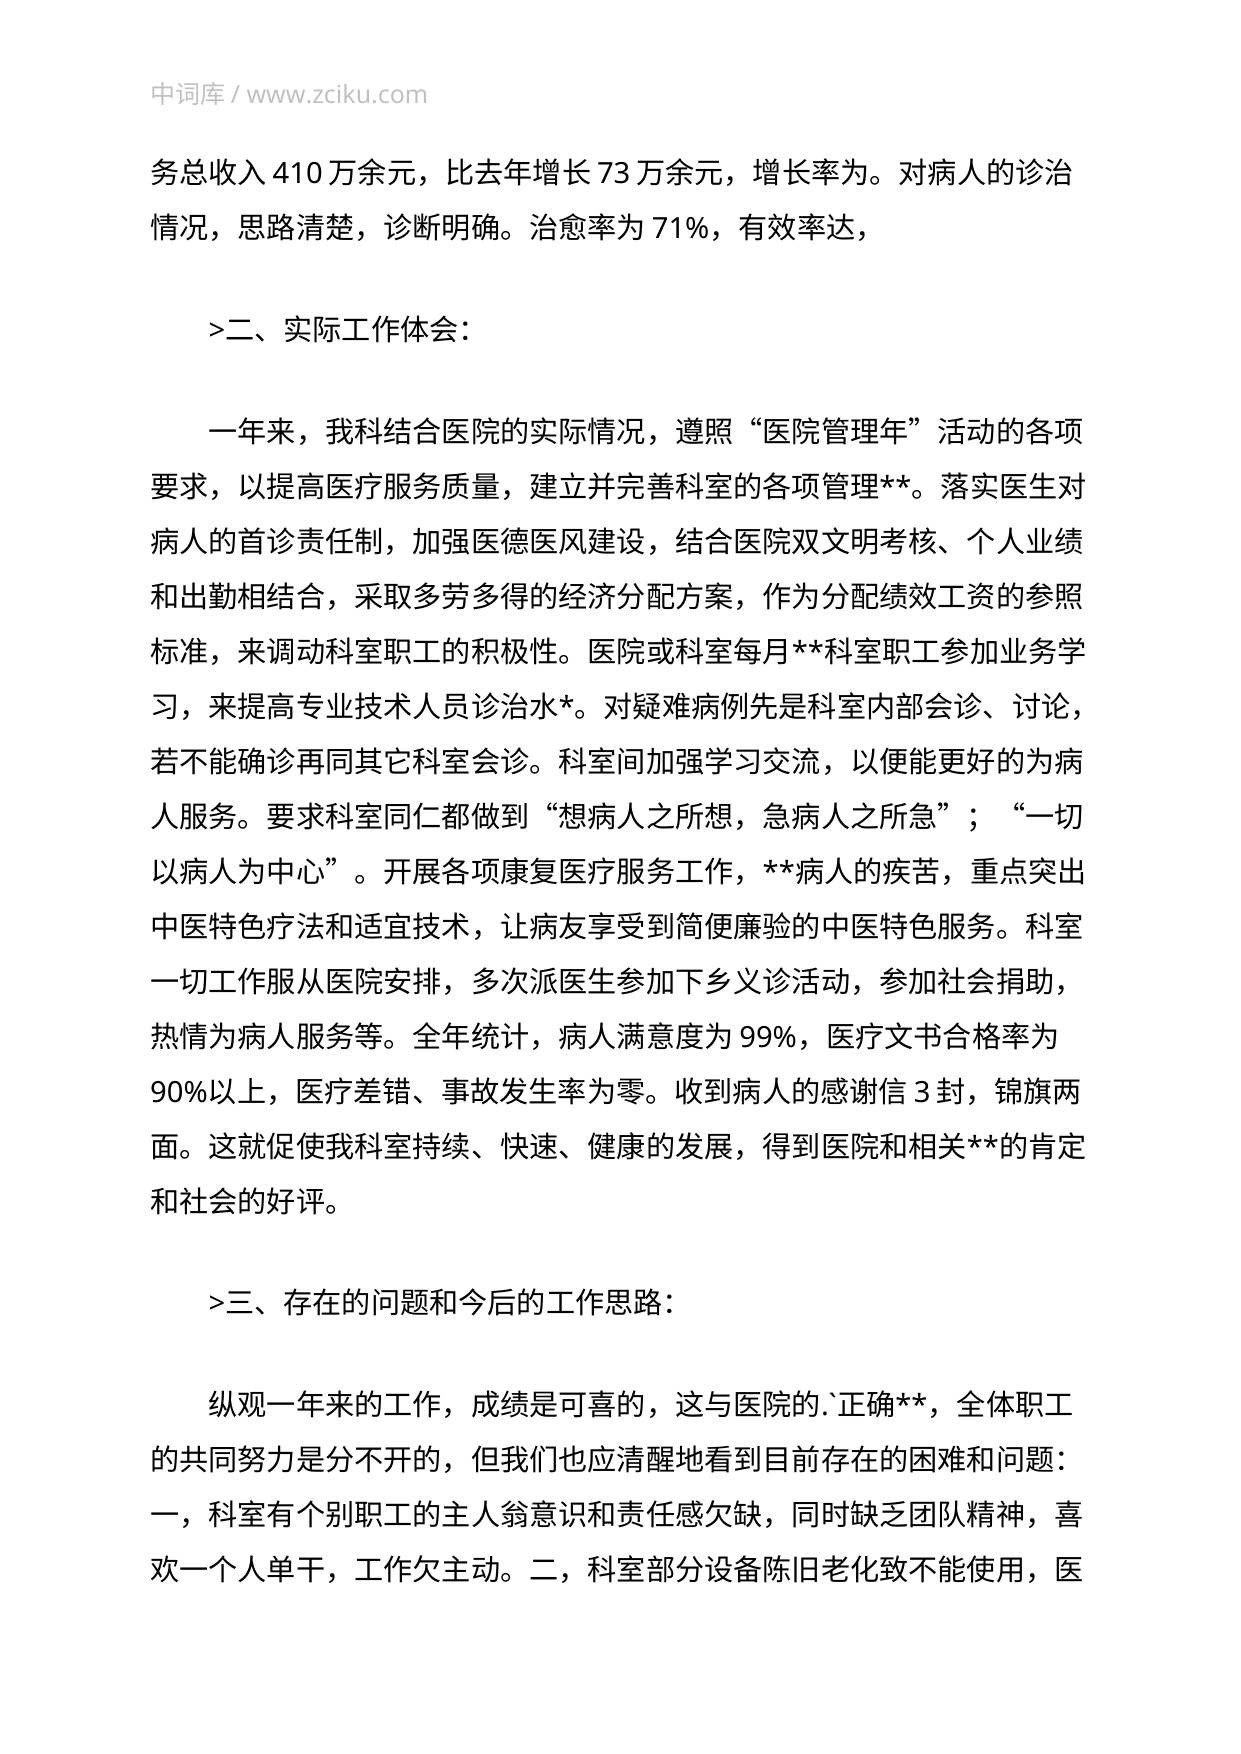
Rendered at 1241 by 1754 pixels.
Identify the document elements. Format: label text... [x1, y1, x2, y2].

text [150, 150, 1090, 247]
text >二、实际工作体会： [150, 307, 1090, 349]
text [150, 1382, 1090, 1589]
text 一年来，我科结合医院的实际情况，遵照“医院管理年”活动的各项要求，以提高医疗服务质量，建立并完善科室的各项管理**。落实医生对病人的首诊责任制，加强医德医风建设，结合医院双文明考核、个人业绩和出勤相结合，采取多劳多得的经济分配方案，作为分配绩效工资的参照标准，来调动科室职工的积极性。医院或科室每月**科室职工参加业务学习，来提高专业技术人员诊治水*。对疑难病例先是科室内部会诊、讨论，若不能确诊再同其它科室会诊。科室间加强学习交流，以便能更好的为病人服务。要求科室同仁都做到“想病人之所想，急病人之所急”；“一切以病人为中心”。开展各项康复医疗服务工作，**病人的疾苦，重点突出中医特色疗法和适宜技术，让病友享受到简便廉验的中医特色服务。科室一切工作服从医院安排，多次派医生参加下乡义诊活动，参加社会捐助，热情为病人服务等。全年统计，病人满意度为99%，医疗文书合格率为90%以上，医疗差错、事故发生率为零。收到病人的感谢信3封，锦旗两面。这就促使我科室持续、快速、健康的发展，得到医院和相关**的肯定和社会的好评。 [150, 409, 1090, 1221]
text >三、存在的问题和今后的工作思路： [150, 1280, 1090, 1322]
